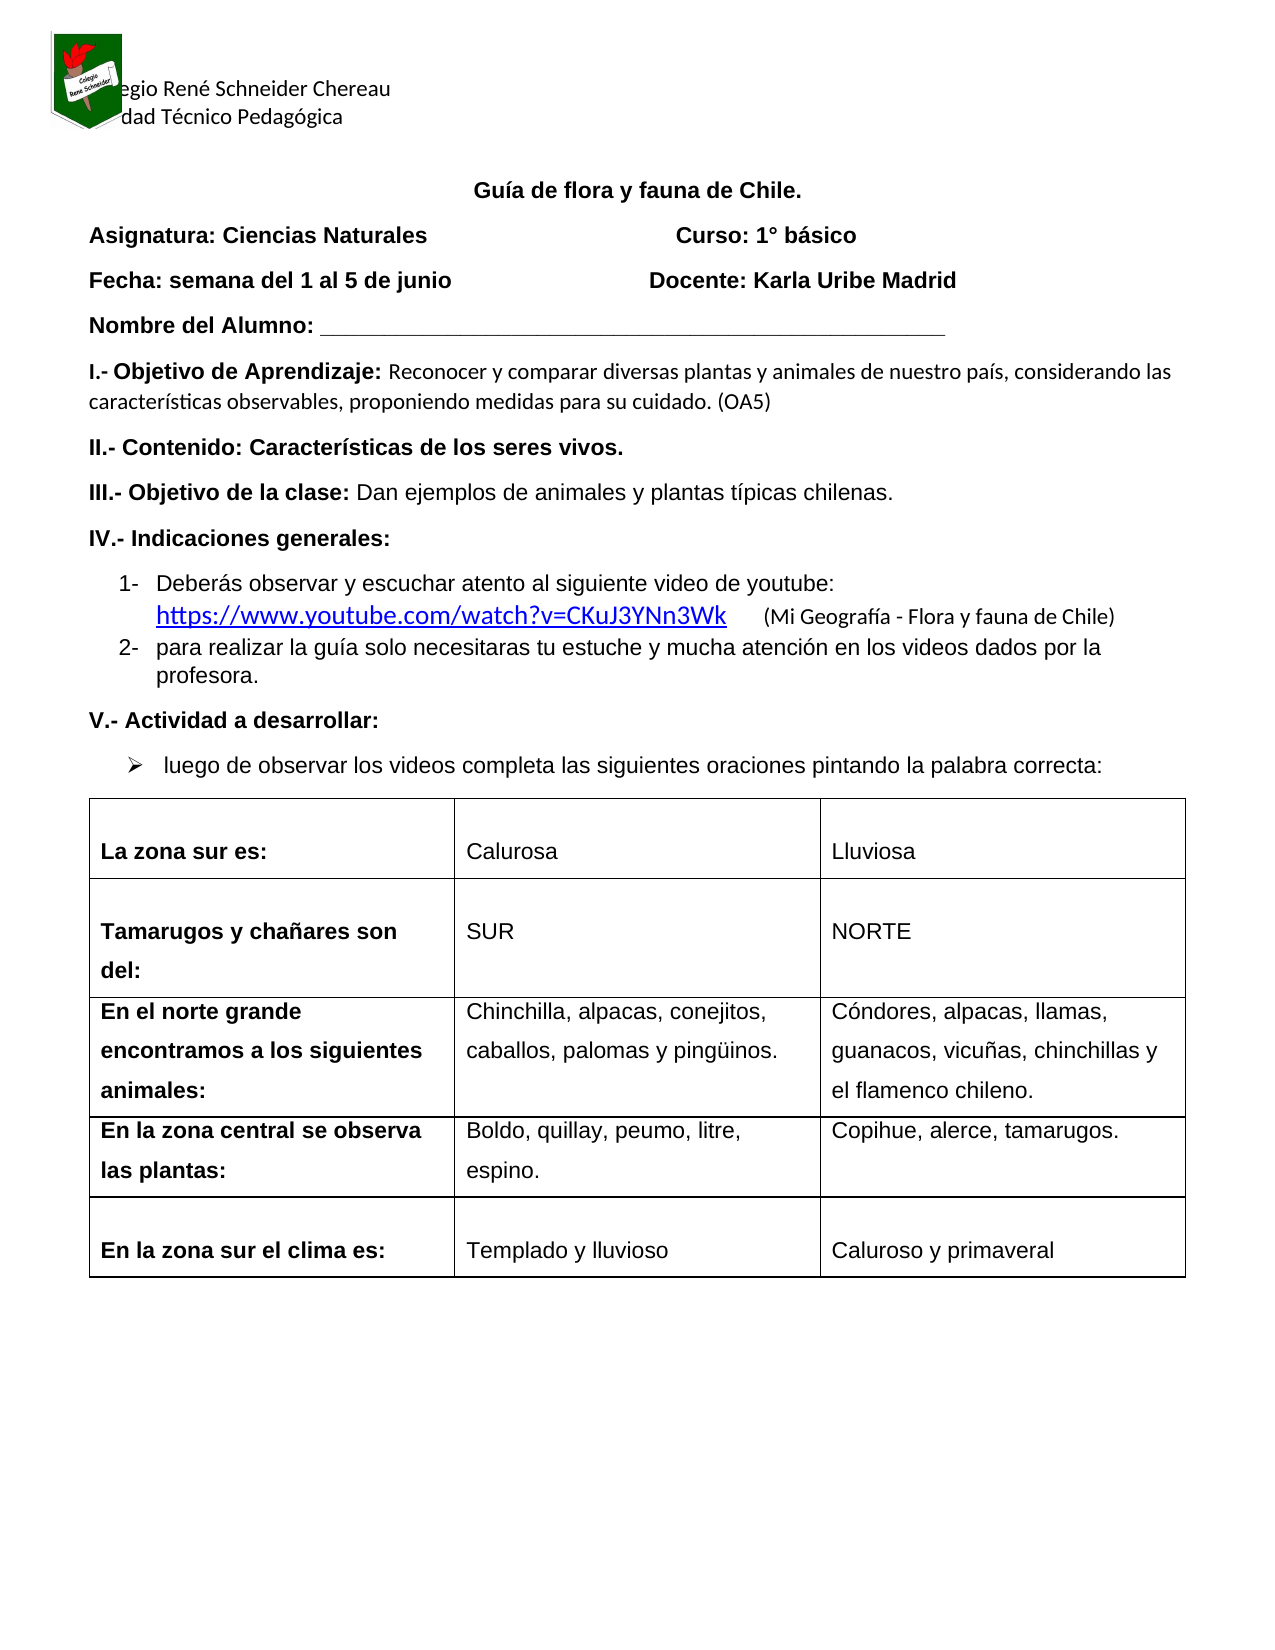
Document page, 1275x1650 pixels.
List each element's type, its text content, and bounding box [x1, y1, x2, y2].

table_header Calurosa [455, 799, 820, 877]
table_header Lluviosa [821, 799, 1185, 877]
table_header La zona sur es: [90, 799, 454, 877]
text Asignatura: Ciencias Naturales Curso: 1° básico [89, 222, 1186, 248]
table_cell NORTE [821, 879, 1185, 997]
table_cell Cóndores, alpacas, llamas, guanacos, vicuñas, chinchillas y el flamenco chileno. [821, 998, 1185, 1116]
text Guía de flora y fauna de Chile. [89, 177, 1186, 203]
table_cell En la zona sur el clima es: [90, 1198, 454, 1276]
text Fecha: semana del 1 al 5 de junio Docente: Karla Uribe Madrid [89, 267, 1186, 293]
table_cell En el norte grande encontramos a los siguientes animales: [90, 998, 454, 1116]
text IV.- Indicaciones generales: [89, 524, 1186, 551]
table_cell Caluroso y primaveral [821, 1198, 1185, 1276]
table_cell Tamarugos y chañares son del: [90, 879, 454, 997]
list Deberás observar y escuchar atento al siguiente video de youtube: [118, 569, 1186, 596]
table_cell Copihue, alerce, tamarugos. [821, 1118, 1185, 1196]
table_cell Boldo, quillay, peumo, litre, espino. [455, 1118, 820, 1196]
text Nombre del Alumno: _________________________________________________ [89, 312, 1186, 338]
table_cell Templado y lluvioso [455, 1198, 820, 1276]
list luego de observar los videos completa las siguientes oraciones pintando la palabra correcta: [126, 752, 1186, 779]
list https://www.youtube.com/watch?v=CKuJ3YNn3Wk (Mi Geografía - Flora y fauna de Chile) [156, 598, 1186, 631]
text II.- Contenido: Características de los seres vivos. [89, 434, 1186, 461]
picture [50, 31, 123, 129]
table_cell En la zona central se observa las plantas: [90, 1118, 454, 1196]
list para realizar la guía solo necesitaras tu estuche y mucha atención en los videos dados por la profesora. [118, 634, 1186, 688]
text V.- Actividad a desarrollar: [89, 707, 1186, 733]
text I.- Objetivo de Aprendizaje: Reconocer y comparar diversas plantas y animales de nuestro país, considerando las características observables, proponiendo medidas para su cuidado. (OA5) [89, 357, 1186, 415]
text III.- Objetivo de la clase: Dan ejemplos de animales y plantas típicas chilenas. [89, 479, 1186, 506]
table_cell SUR [455, 879, 820, 997]
table_cell Chinchilla, alpacas, conejitos, caballos, palomas y pingüinos. [455, 998, 820, 1116]
